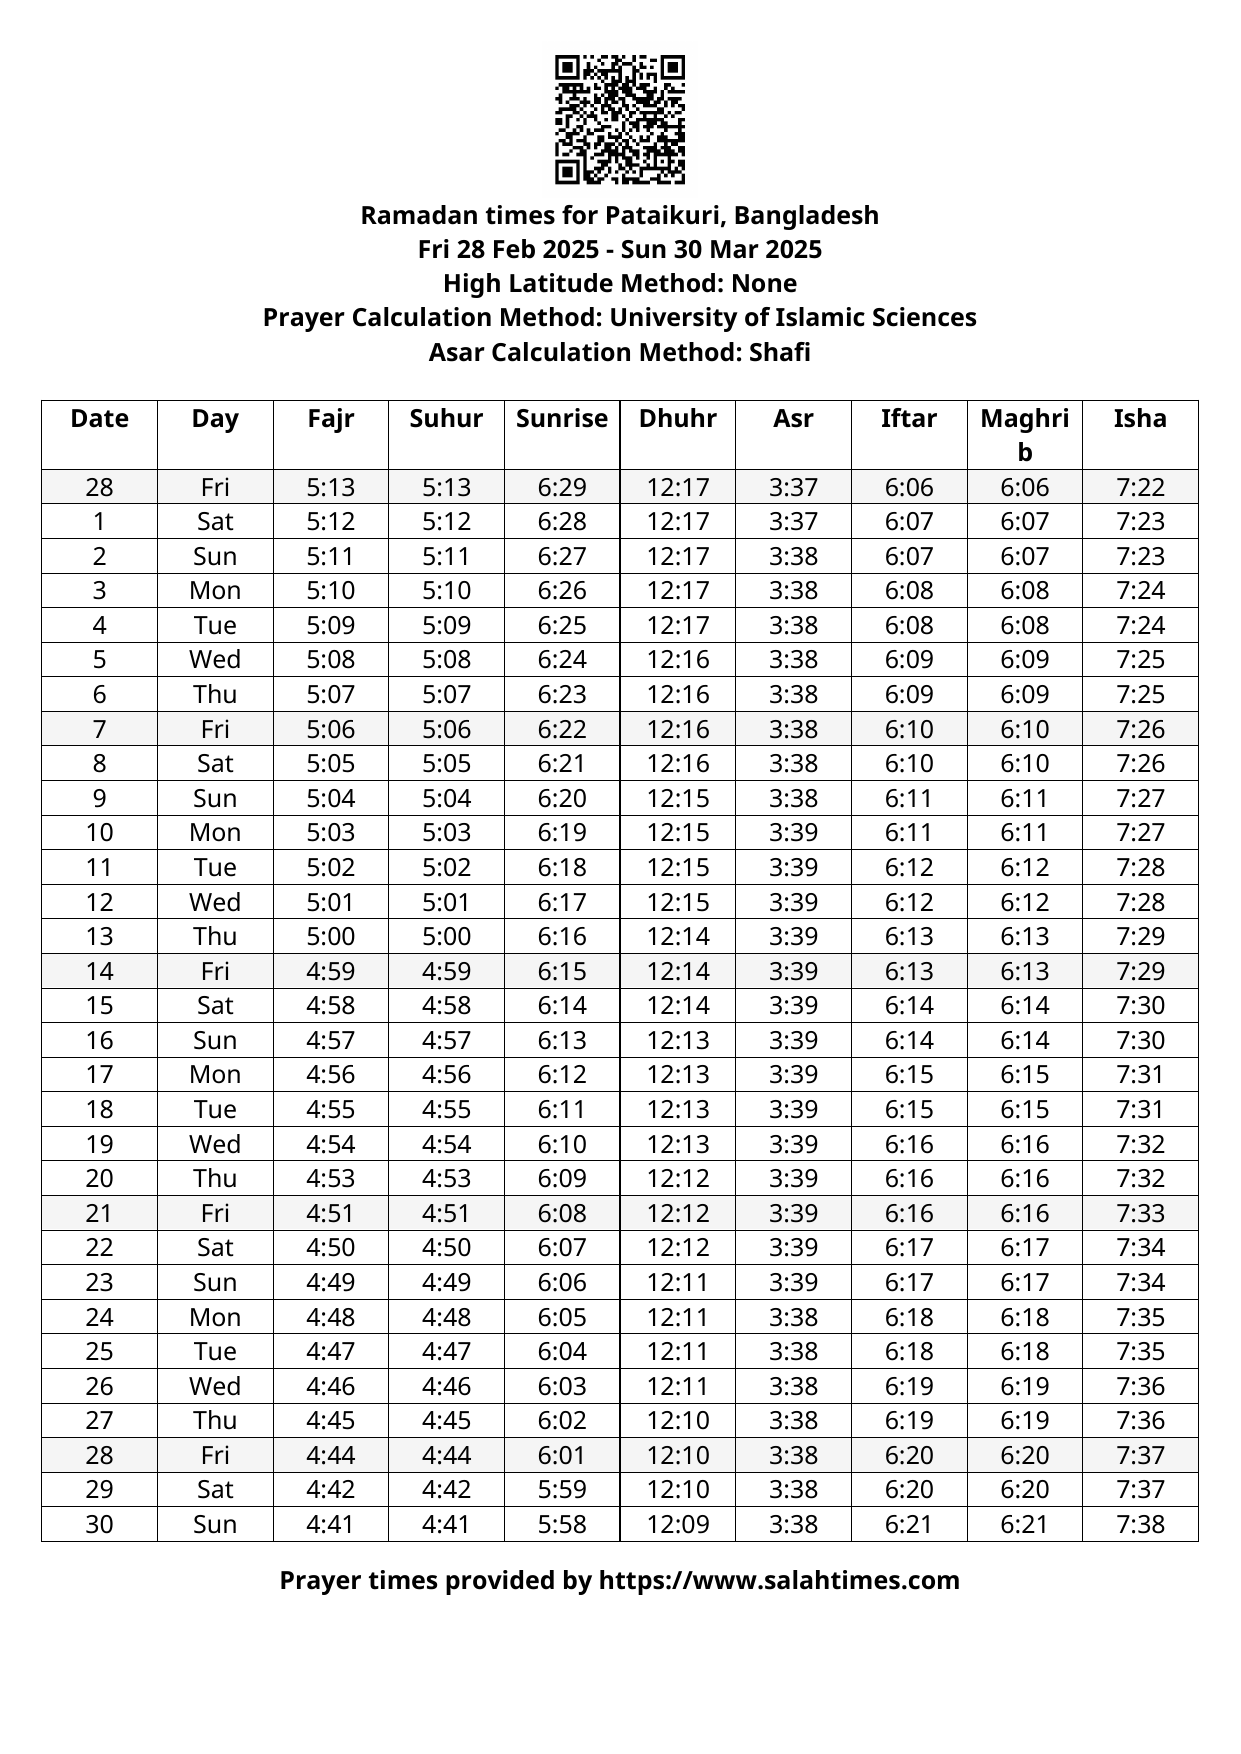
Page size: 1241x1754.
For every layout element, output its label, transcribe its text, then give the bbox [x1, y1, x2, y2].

table_cell 4:44 [389, 1438, 504, 1472]
table_cell 7:37 [1083, 1473, 1198, 1506]
table_cell 12:13 [621, 1092, 735, 1126]
table_cell 7:34 [1083, 1231, 1198, 1264]
table_cell Sat [158, 504, 273, 538]
table_cell 7:32 [1083, 1127, 1198, 1160]
table_cell 6:14 [505, 989, 619, 1022]
table_cell 7:23 [1083, 539, 1198, 572]
table_cell 1 [42, 504, 157, 538]
table_cell 6:16 [968, 1161, 1082, 1195]
table_cell 3:38 [736, 574, 851, 607]
table_cell 3:38 [736, 1507, 851, 1541]
table_cell 7:25 [1083, 677, 1198, 711]
table_cell 5:09 [274, 608, 388, 642]
table_cell 7:22 [1083, 470, 1198, 503]
table_cell Sat [158, 1473, 273, 1506]
table_cell 3 [42, 574, 157, 607]
table_cell 6:08 [852, 574, 967, 607]
table_cell 6:15 [852, 1092, 967, 1126]
table_cell 6:07 [852, 504, 967, 538]
text Asar Calculation Method: Shafi [42, 334, 1198, 368]
table_cell 6:16 [968, 1127, 1082, 1160]
table_cell 3:38 [736, 1300, 851, 1333]
table_cell 6:08 [852, 608, 967, 642]
table_cell 4:58 [274, 989, 388, 1022]
table_cell 5:07 [389, 677, 504, 711]
table_cell 6:13 [505, 1023, 619, 1057]
table_cell Mon [158, 1300, 273, 1333]
table_cell 5:02 [389, 850, 504, 884]
table_cell 6:02 [505, 1404, 619, 1437]
table_cell 6:17 [968, 1265, 1082, 1299]
table_cell 6:15 [852, 1058, 967, 1091]
table_cell 6:17 [505, 885, 619, 918]
table_cell Sun [158, 1265, 273, 1299]
table_cell 3:39 [736, 885, 851, 918]
table_cell 4:46 [274, 1369, 388, 1402]
table_cell 12:10 [621, 1473, 735, 1506]
table_cell 6:08 [505, 1196, 619, 1229]
table_cell 5:08 [389, 643, 504, 676]
table_cell 12:15 [621, 885, 735, 918]
table_cell 6:16 [852, 1127, 967, 1160]
table_cell 6:01 [505, 1438, 619, 1472]
table_cell 6:12 [968, 885, 1082, 918]
table_cell 4:48 [274, 1300, 388, 1333]
table_cell 27 [42, 1404, 157, 1437]
table_cell 6:18 [852, 1334, 967, 1368]
table_cell 12 [42, 885, 157, 918]
table_cell 3:38 [736, 1473, 851, 1506]
table_cell 12:11 [621, 1369, 735, 1402]
table_cell 7:24 [1083, 608, 1198, 642]
table_cell 4:44 [274, 1438, 388, 1472]
table_cell 6:20 [505, 781, 619, 814]
table_cell 6:13 [968, 954, 1082, 987]
table_cell 5:03 [389, 816, 504, 849]
table_cell 8 [42, 746, 157, 780]
table_cell 12:15 [621, 781, 735, 814]
table_cell 7:27 [1083, 816, 1198, 849]
table_cell 5:11 [389, 539, 504, 572]
table_cell 7:23 [1083, 504, 1198, 538]
table_cell 5:58 [505, 1507, 619, 1541]
table_cell 4:47 [389, 1334, 504, 1368]
table_cell Fri [158, 1196, 273, 1229]
table_cell 6:20 [852, 1438, 967, 1472]
table_cell 10 [42, 816, 157, 849]
table_cell 6:21 [505, 746, 619, 780]
table_cell 5:01 [274, 885, 388, 918]
table_cell 14 [42, 954, 157, 987]
table_cell 15 [42, 989, 157, 1022]
table_cell 7:37 [1083, 1438, 1198, 1472]
table_cell 7:30 [1083, 989, 1198, 1022]
table_cell 3:38 [736, 712, 851, 745]
table_cell 7:30 [1083, 1023, 1198, 1057]
table_cell 3:39 [736, 989, 851, 1022]
table_cell 7:26 [1083, 712, 1198, 745]
table_cell 5:05 [389, 746, 504, 780]
table_cell 3:38 [736, 539, 851, 572]
table_cell 6:06 [968, 470, 1082, 503]
table_cell 6 [42, 677, 157, 711]
table_cell 3:39 [736, 1231, 851, 1264]
table_cell 7:28 [1083, 885, 1198, 918]
table_cell 6:10 [852, 746, 967, 780]
table_cell 6:21 [968, 1507, 1082, 1541]
table_cell 6:20 [968, 1438, 1082, 1472]
table_cell 5:11 [274, 539, 388, 572]
table_cell 4:50 [274, 1231, 388, 1264]
table_cell 7:36 [1083, 1369, 1198, 1402]
table_cell 6:07 [852, 539, 967, 572]
table_cell 12:16 [621, 643, 735, 676]
table_cell 11 [42, 850, 157, 884]
table_cell 12:13 [621, 1058, 735, 1091]
table_cell 4:51 [389, 1196, 504, 1229]
table_cell 3:38 [736, 1369, 851, 1402]
table_cell 4:45 [274, 1404, 388, 1437]
table_cell 4:49 [274, 1265, 388, 1299]
table_cell 3:39 [736, 850, 851, 884]
table_cell 6:10 [968, 746, 1082, 780]
table_cell 12:12 [621, 1161, 735, 1195]
table_cell 6:11 [968, 781, 1082, 814]
table_cell 13 [42, 919, 157, 953]
table_cell 5:01 [389, 885, 504, 918]
table_cell 6:17 [968, 1231, 1082, 1264]
table_cell 4:48 [389, 1300, 504, 1333]
table_cell 6:24 [505, 643, 619, 676]
table_cell 5:00 [274, 919, 388, 953]
table_cell 6:10 [968, 712, 1082, 745]
table_cell 26 [42, 1369, 157, 1402]
table_cell Fri [158, 712, 273, 745]
table_cell 5:13 [274, 470, 388, 503]
table_cell 12:13 [621, 1023, 735, 1057]
table_cell 12:13 [621, 1127, 735, 1160]
table_cell 12:17 [621, 504, 735, 538]
table_cell 17 [42, 1058, 157, 1091]
table_cell Wed [158, 1369, 273, 1402]
table_cell 6:29 [505, 470, 619, 503]
table_cell Fri [158, 954, 273, 987]
table_cell 6:11 [852, 816, 967, 849]
table_cell 6:16 [968, 1196, 1082, 1229]
table_cell 4:59 [274, 954, 388, 987]
table_cell 6:14 [968, 1023, 1082, 1057]
table_cell 5:04 [389, 781, 504, 814]
table_cell 4:58 [389, 989, 504, 1022]
table_cell Fri [158, 1438, 273, 1472]
table_cell 12:17 [621, 539, 735, 572]
table_cell 6:15 [505, 954, 619, 987]
table_cell 3:37 [736, 504, 851, 538]
text Prayer times provided by https://www.salahtimes.com [42, 1563, 1198, 1597]
table_cell 6:09 [968, 643, 1082, 676]
table_cell 6:07 [968, 504, 1082, 538]
table_header Fajr [274, 401, 388, 469]
table_cell 12:17 [621, 470, 735, 503]
table_cell 6:13 [852, 919, 967, 953]
table_cell 6:11 [968, 816, 1082, 849]
table_cell 3:39 [736, 919, 851, 953]
table_cell 6:07 [968, 539, 1082, 572]
table_cell 12:17 [621, 608, 735, 642]
table_cell 7:25 [1083, 643, 1198, 676]
table_cell 3:38 [736, 608, 851, 642]
table_cell 3:38 [736, 781, 851, 814]
table_cell 6:20 [852, 1473, 967, 1506]
table_cell 5:12 [389, 504, 504, 538]
table_cell 30 [42, 1507, 157, 1541]
table_cell 4:59 [389, 954, 504, 987]
table_cell 28 [42, 1438, 157, 1472]
table_cell 4:47 [274, 1334, 388, 1368]
table_cell Sun [158, 1507, 273, 1541]
table_cell Sat [158, 1231, 273, 1264]
table_cell 3:38 [736, 1404, 851, 1437]
table_cell 6:19 [968, 1404, 1082, 1437]
table_cell 6:06 [505, 1265, 619, 1299]
table_cell Wed [158, 1127, 273, 1160]
table_cell Sun [158, 1023, 273, 1057]
table_cell 5:06 [389, 712, 504, 745]
table_cell 12:15 [621, 850, 735, 884]
table_cell 6:07 [505, 1231, 619, 1264]
table_cell 12:17 [621, 574, 735, 607]
table_cell 16 [42, 1023, 157, 1057]
table_cell 7:34 [1083, 1265, 1198, 1299]
text High Latitude Method: None [42, 266, 1198, 300]
table_cell 7:27 [1083, 781, 1198, 814]
table_cell 4:56 [274, 1058, 388, 1091]
table_cell 3:38 [736, 643, 851, 676]
table_cell 18 [42, 1092, 157, 1126]
table_cell 7:33 [1083, 1196, 1198, 1229]
table_cell 5:04 [274, 781, 388, 814]
table_cell 3:38 [736, 677, 851, 711]
table_cell 3:39 [736, 816, 851, 849]
table_cell 4:50 [389, 1231, 504, 1264]
table_cell 5:10 [389, 574, 504, 607]
table_cell 3:38 [736, 1438, 851, 1472]
table_cell 4:53 [389, 1161, 504, 1195]
table_cell 5:10 [274, 574, 388, 607]
table_cell 5:00 [389, 919, 504, 953]
table_cell 5:12 [274, 504, 388, 538]
table_cell 6:11 [852, 781, 967, 814]
table_cell 6:09 [852, 677, 967, 711]
table_cell 4:45 [389, 1404, 504, 1437]
table_cell 12:12 [621, 1231, 735, 1264]
table_header Dhuhr [621, 401, 735, 469]
table_cell 7 [42, 712, 157, 745]
table_cell 12:10 [621, 1438, 735, 1472]
table_cell 7:28 [1083, 850, 1198, 884]
table_cell 6:16 [852, 1196, 967, 1229]
table_cell 4:53 [274, 1161, 388, 1195]
table_cell 6:12 [968, 850, 1082, 884]
table_cell 19 [42, 1127, 157, 1160]
table_cell 25 [42, 1334, 157, 1368]
table_cell 3:38 [736, 1334, 851, 1368]
table_cell 3:39 [736, 1092, 851, 1126]
table_cell 21 [42, 1196, 157, 1229]
table_cell 6:12 [505, 1058, 619, 1091]
table_cell Thu [158, 677, 273, 711]
table_cell 6:16 [505, 919, 619, 953]
table_cell 6:05 [505, 1300, 619, 1333]
table_cell 6:09 [968, 677, 1082, 711]
table_cell 5:08 [274, 643, 388, 676]
table_cell 6:16 [852, 1161, 967, 1195]
table_cell 6:15 [968, 1058, 1082, 1091]
table_cell 7:36 [1083, 1404, 1198, 1437]
table_cell 4:57 [389, 1023, 504, 1057]
table_cell 5:03 [274, 816, 388, 849]
table_cell 6:18 [852, 1300, 967, 1333]
text Ramadan times for Pataikuri, Bangladesh [42, 198, 1198, 232]
table_cell 3:39 [736, 954, 851, 987]
table_cell 3:38 [736, 746, 851, 780]
table_cell 28 [42, 470, 157, 503]
table_cell 6:25 [505, 608, 619, 642]
table_cell Fri [158, 470, 273, 503]
table_cell 6:11 [505, 1092, 619, 1126]
table_cell 4:57 [274, 1023, 388, 1057]
table_cell 12:11 [621, 1265, 735, 1299]
table_cell 4:54 [274, 1127, 388, 1160]
table_cell 4 [42, 608, 157, 642]
table_cell 23 [42, 1265, 157, 1299]
table_cell 4:41 [389, 1507, 504, 1541]
table_cell 12:14 [621, 954, 735, 987]
table_cell 7:24 [1083, 574, 1198, 607]
table_cell 4:55 [274, 1092, 388, 1126]
table_cell 7:26 [1083, 746, 1198, 780]
table_header Iftar [852, 401, 967, 469]
table_cell 6:09 [505, 1161, 619, 1195]
table_cell 4:54 [389, 1127, 504, 1160]
table_cell 6:08 [968, 608, 1082, 642]
table_cell 6:28 [505, 504, 619, 538]
table_header Suhur [389, 401, 504, 469]
table_cell 12:16 [621, 712, 735, 745]
table_cell Mon [158, 574, 273, 607]
table_cell 3:39 [736, 1265, 851, 1299]
table_cell Sun [158, 781, 273, 814]
table_cell 5:59 [505, 1473, 619, 1506]
table_cell 6:27 [505, 539, 619, 572]
table_cell 6:21 [852, 1507, 967, 1541]
table_cell 6:26 [505, 574, 619, 607]
table_cell 6:12 [852, 850, 967, 884]
table_cell 4:49 [389, 1265, 504, 1299]
table_cell 7:29 [1083, 954, 1198, 987]
table_cell 6:03 [505, 1369, 619, 1402]
text Prayer Calculation Method: University of Islamic Sciences [42, 300, 1198, 334]
table_header Sunrise [505, 401, 619, 469]
table_cell 3:39 [736, 1127, 851, 1160]
table_cell 4:55 [389, 1092, 504, 1126]
table_cell 5:13 [389, 470, 504, 503]
table_cell 3:39 [736, 1058, 851, 1091]
table_cell 7:31 [1083, 1092, 1198, 1126]
table_cell Tue [158, 1334, 273, 1368]
table_cell 5:02 [274, 850, 388, 884]
table_cell 6:23 [505, 677, 619, 711]
table_cell 6:19 [852, 1404, 967, 1437]
table_cell 5:05 [274, 746, 388, 780]
table_cell 6:15 [968, 1092, 1082, 1126]
table_cell 12:11 [621, 1300, 735, 1333]
table_cell 12:10 [621, 1404, 735, 1437]
table_cell 7:35 [1083, 1300, 1198, 1333]
table_cell 6:08 [968, 574, 1082, 607]
table_cell 6:10 [852, 712, 967, 745]
table_cell 4:56 [389, 1058, 504, 1091]
table_cell 6:22 [505, 712, 619, 745]
table_cell 6:14 [968, 989, 1082, 1022]
table_cell 12:15 [621, 816, 735, 849]
table_cell 7:35 [1083, 1334, 1198, 1368]
table_cell 12:11 [621, 1334, 735, 1368]
table_cell Thu [158, 1161, 273, 1195]
table_cell 29 [42, 1473, 157, 1506]
table_cell 7:31 [1083, 1058, 1198, 1091]
table_cell 6:19 [852, 1369, 967, 1402]
table_cell 12:12 [621, 1196, 735, 1229]
table_cell 7:32 [1083, 1161, 1198, 1195]
table_cell 6:06 [852, 470, 967, 503]
table_cell 20 [42, 1161, 157, 1195]
table_cell Sat [158, 746, 273, 780]
picture [542, 41, 699, 198]
table_cell 7:29 [1083, 919, 1198, 953]
table_header Isha [1083, 401, 1198, 469]
table_cell 6:13 [852, 954, 967, 987]
table_cell 7:38 [1083, 1507, 1198, 1541]
table_cell 12:14 [621, 919, 735, 953]
table_cell 5:07 [274, 677, 388, 711]
table_cell 12:09 [621, 1507, 735, 1541]
table_cell 12:16 [621, 746, 735, 780]
table_header Date [42, 401, 157, 469]
table_cell 3:39 [736, 1161, 851, 1195]
table_cell 12:14 [621, 989, 735, 1022]
table_cell 5:06 [274, 712, 388, 745]
text Fri 28 Feb 2025 - Sun 30 Mar 2025 [42, 232, 1198, 266]
table_cell 6:19 [968, 1369, 1082, 1402]
table_cell Tue [158, 1092, 273, 1126]
table_cell 6:04 [505, 1334, 619, 1368]
table_cell 2 [42, 539, 157, 572]
table_cell 6:14 [852, 989, 967, 1022]
table_cell 6:14 [852, 1023, 967, 1057]
table_cell 5 [42, 643, 157, 676]
table_cell 3:37 [736, 470, 851, 503]
table_header Maghrib [968, 401, 1082, 469]
table_cell Wed [158, 643, 273, 676]
table_cell 6:17 [852, 1231, 967, 1264]
table_header Asr [736, 401, 851, 469]
table_cell 6:20 [968, 1473, 1082, 1506]
table_cell 4:42 [389, 1473, 504, 1506]
table_cell 9 [42, 781, 157, 814]
table_cell 6:19 [505, 816, 619, 849]
table_cell 3:39 [736, 1023, 851, 1057]
table_cell Sun [158, 539, 273, 572]
table_cell Thu [158, 919, 273, 953]
table_cell 6:12 [852, 885, 967, 918]
table_cell 6:18 [968, 1334, 1082, 1368]
table_cell Tue [158, 608, 273, 642]
table_cell 4:46 [389, 1369, 504, 1402]
table_cell 5:09 [389, 608, 504, 642]
table_cell Thu [158, 1404, 273, 1437]
table_cell 6:10 [505, 1127, 619, 1160]
table_cell 12:16 [621, 677, 735, 711]
table_cell 24 [42, 1300, 157, 1333]
table_cell Mon [158, 1058, 273, 1091]
table_cell 4:42 [274, 1473, 388, 1506]
table_cell 22 [42, 1231, 157, 1264]
table_cell Sat [158, 989, 273, 1022]
table_cell Wed [158, 885, 273, 918]
table_cell 6:17 [852, 1265, 967, 1299]
table_cell 4:51 [274, 1196, 388, 1229]
table_cell Mon [158, 816, 273, 849]
table_cell 4:41 [274, 1507, 388, 1541]
table_cell 6:09 [852, 643, 967, 676]
table_cell 6:18 [968, 1300, 1082, 1333]
table_cell 6:13 [968, 919, 1082, 953]
table_cell Tue [158, 850, 273, 884]
table_cell 6:18 [505, 850, 619, 884]
table_header Day [158, 401, 273, 469]
table_cell 3:39 [736, 1196, 851, 1229]
